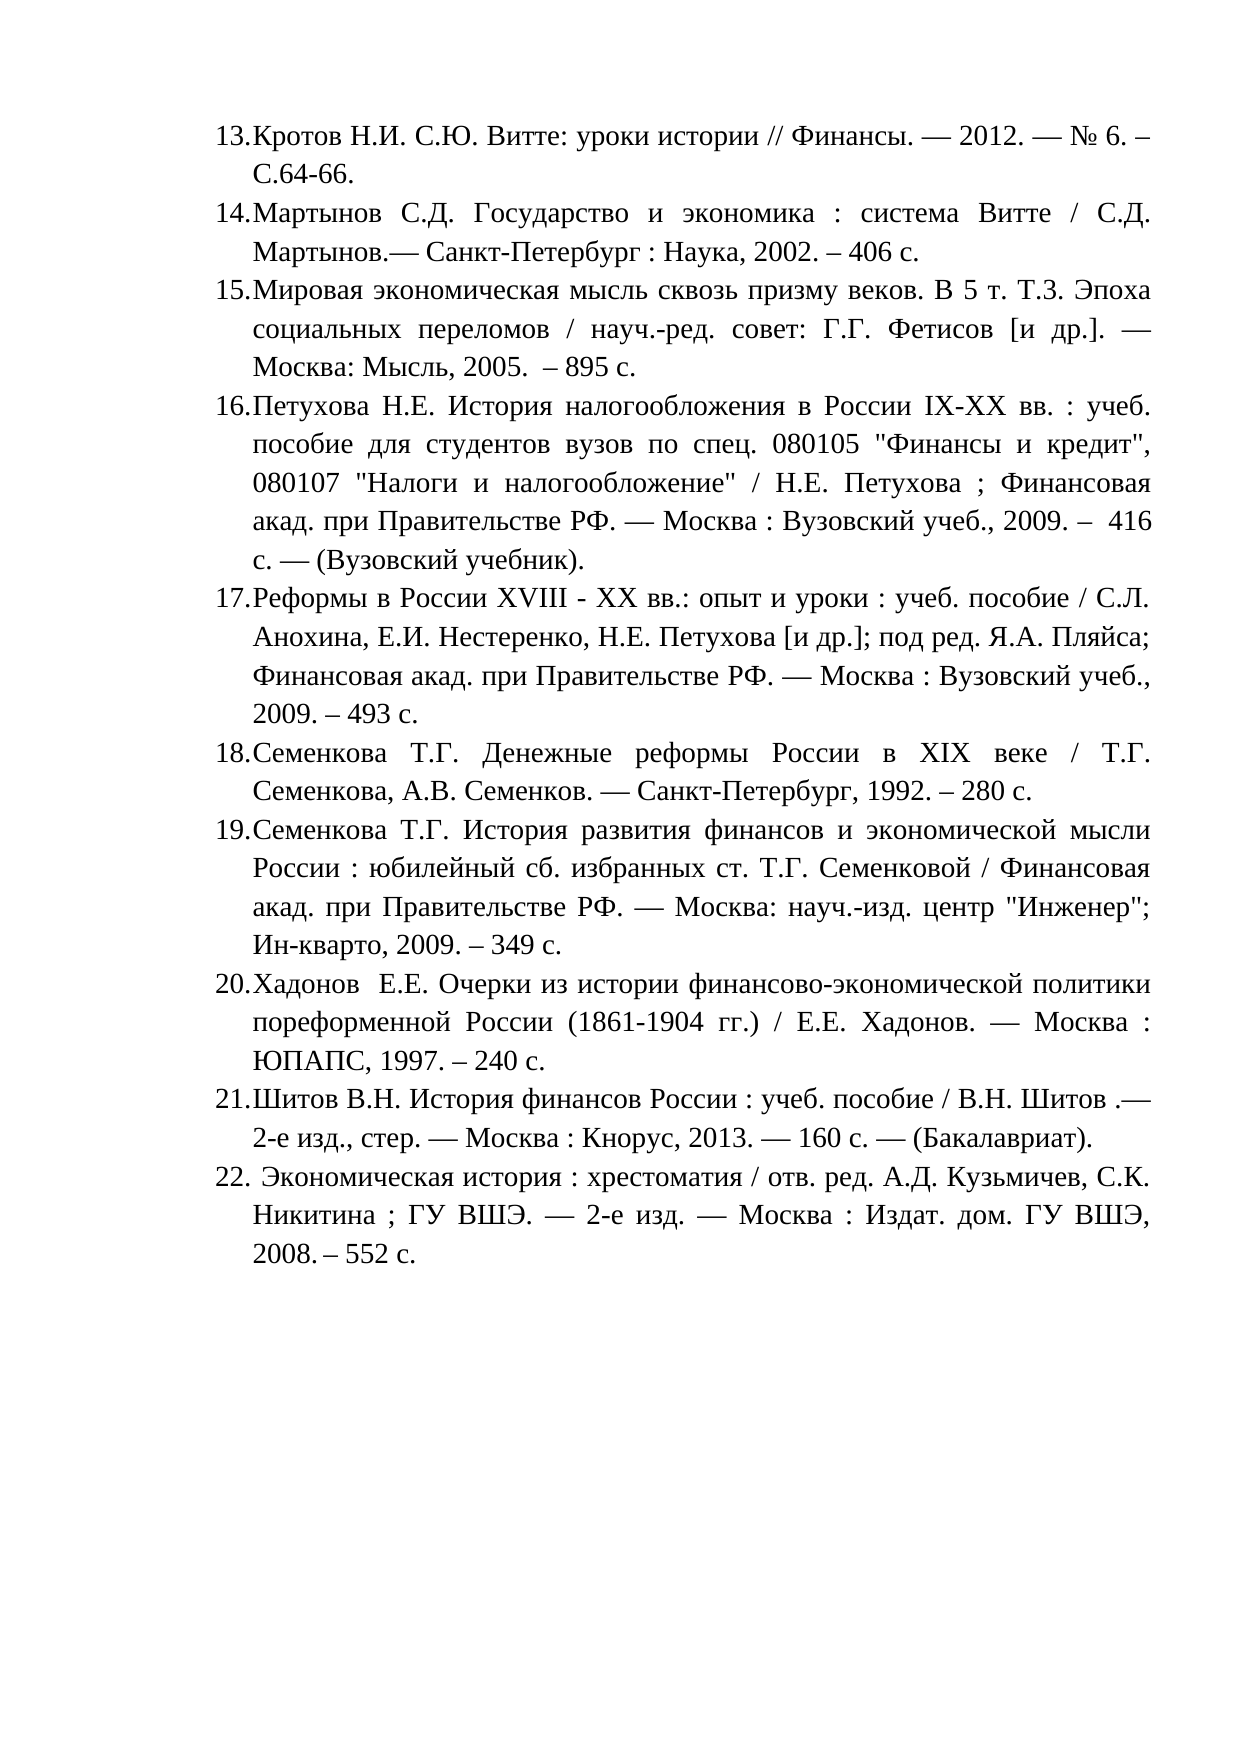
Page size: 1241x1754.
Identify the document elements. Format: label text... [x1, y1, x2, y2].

list Семенкова Т.Г. Денежные реформы России в XIX веке / Т.Г. Семенкова, А.В. Семенков. — Санкт-Петербург, 1992. – 280 с. [215, 735, 1152, 807]
list Семенкова Т.Г. История развития финансов и экономической мысли России : юбилейный сб. избранных ст. Т.Г. Семенковой / Финансовая акад. при Правительстве РФ. — Москва: науч.-изд. центр "Инженер"; Ин-кварто, 2009. – 349 с. [215, 812, 1152, 961]
list Хадонов Е.Е. Очерки из истории финансово-экономической политики пореформенной России (1861-1904 гг.) / Е.Е. Хадонов. — Москва : ЮПАПС, 1997. – 240 с. [215, 966, 1152, 1077]
list Мартынов С.Д. Государство и экономика : система Витте / С.Д. Мартынов.— Санкт-Петербург : Наука, 2002. – 406 с. [215, 195, 1152, 267]
list Экономическая история : хрестоматия / отв. ред. А.Д. Кузьмичев, С.К. Никитина ; ГУ ВШЭ. — 2-е изд. — Москва : Издат. дом. ГУ ВШЭ, 2008. – 552 с. [215, 1159, 1152, 1269]
list Реформы в России XVIII - XX вв.: опыт и уроки : учеб. пособие / С.Л. Анохина, Е.И. Нестеренко, Н.Е. Петухова [и др.]; под ред. Я.А. Пляйса; Финансовая акад. при Правительстве РФ. — Москва : Вузовский учеб., 2009. – 493 с. [215, 581, 1152, 730]
list Мировая экономическая мысль сквозь призму веков. В 5 т. Т.3. Эпоха социальных переломов / науч.-ред. совет: Г.Г. Фетисов [и др.]. — Москва: Мысль, 2005. – 895 с. [215, 272, 1152, 383]
list Петухова Н.Е. История налогообложения в России IX-XX вв. : учеб. пособие для студентов вузов по спец. 080105 "Финансы и кредит", 080107 "Налоги и налогообложение" / Н.Е. Петухова ; Финансовая акад. при Правительстве РФ. — Москва : Вузовский учеб., 2009. – 416 с. — (Вузовский учебник). [215, 388, 1152, 576]
list Шитов В.Н. История финансов России : учеб. пособие / В.Н. Шитов .— 2-е изд., стер. — Москва : Кнорус, 2013. — 160 с. — (Бакалавриат). [215, 1082, 1152, 1154]
list Кротов Н.И. С.Ю. Витте: уроки истории // Финансы. — 2012. — № 6. – С.64-66. [215, 118, 1152, 190]
